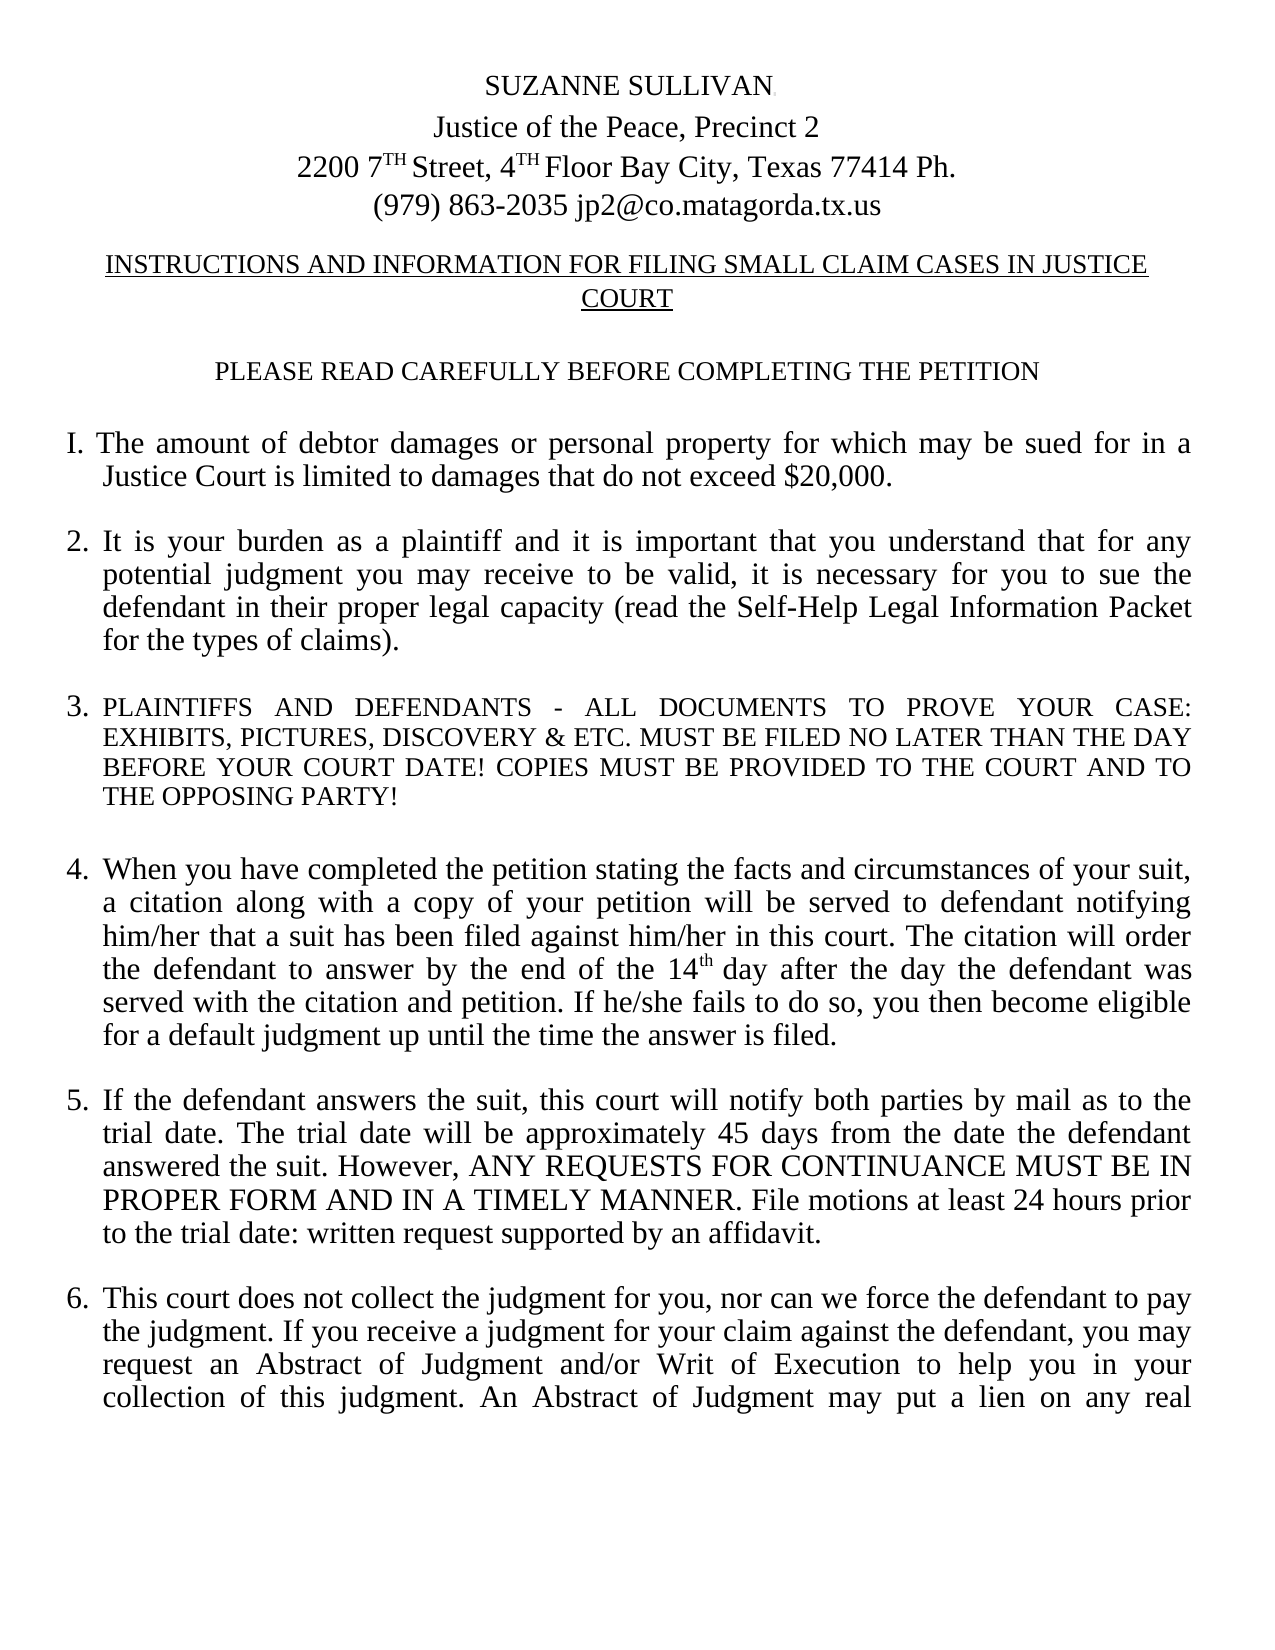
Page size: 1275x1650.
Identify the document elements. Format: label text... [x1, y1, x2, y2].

text Justice of the Peace, Precinct 2 [286, 109, 967, 144]
subtitle PLEASE READ CAREFULLY BEFORE COMPLETING THE PETITION [63, 355, 1192, 386]
list If the defendant answers the suit, this court will notify both parties by mail as to the trial date. The trial date will be approximately 45 days from the date the defendant answered the suit. However, ANY REQUESTS FOR CONTINUANCE MUST BE IN PROPER FORM AND IN A TIMELY MANNER. File motions at least 24 hours prior to the trial date: written request supported by an affidavit. [66, 1084, 1193, 1250]
list PLAINTIFFS AND DEFENDANTS - ALL DOCUMENTS TO PROVE YOUR CASE: EXHIBITS, PICTURES, DISCOVERY & ETC. MUST BE FILED NO LATER THAN THE DAY BEFORE YOUR COURT DATE! COPIES MUST BE PROVIDED TO THE COURT AND TO THE OPPOSING PARTY! [66, 689, 1193, 811]
text SUZANNE SULLIVAN [66, 68, 1194, 101]
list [66, 1282, 1193, 1414]
text INSTRUCTIONS AND INFORMATION FOR FILING SMALL CLAIM CASES IN JUSTICE COURT [64, 248, 1189, 313]
text I. The amount of debtor damages or personal property for which may be sued for in a Justice Court is limited to damages that do not exceed $20,000. [66, 427, 1193, 493]
text 2200 7TH Street, 4TH Floor Bay City, Texas 77414 Ph. (979) 863-2035 jp2@co.matagorda.tx.us [286, 148, 967, 222]
list It is your burden as a plaintiff and it is important that you understand that for any potential judgment you may receive to be valid, it is necessary for you to sue the defendant in their proper legal capacity (read the Self-Help Legal Information Packet for the types of claims). [66, 525, 1193, 657]
list When you have completed the petition stating the facts and circumstances of your suit, a citation along with a copy of your petition will be served to defendant notifying him/her that a suit has been filed against him/her in this court. The citation will order the defendant to answer by the end of the 14th day after the day the defendant was served with the citation and petition. If he/she fails to do so, you then become eligible for a default judgment up until the time the answer is filed. [66, 853, 1193, 1052]
